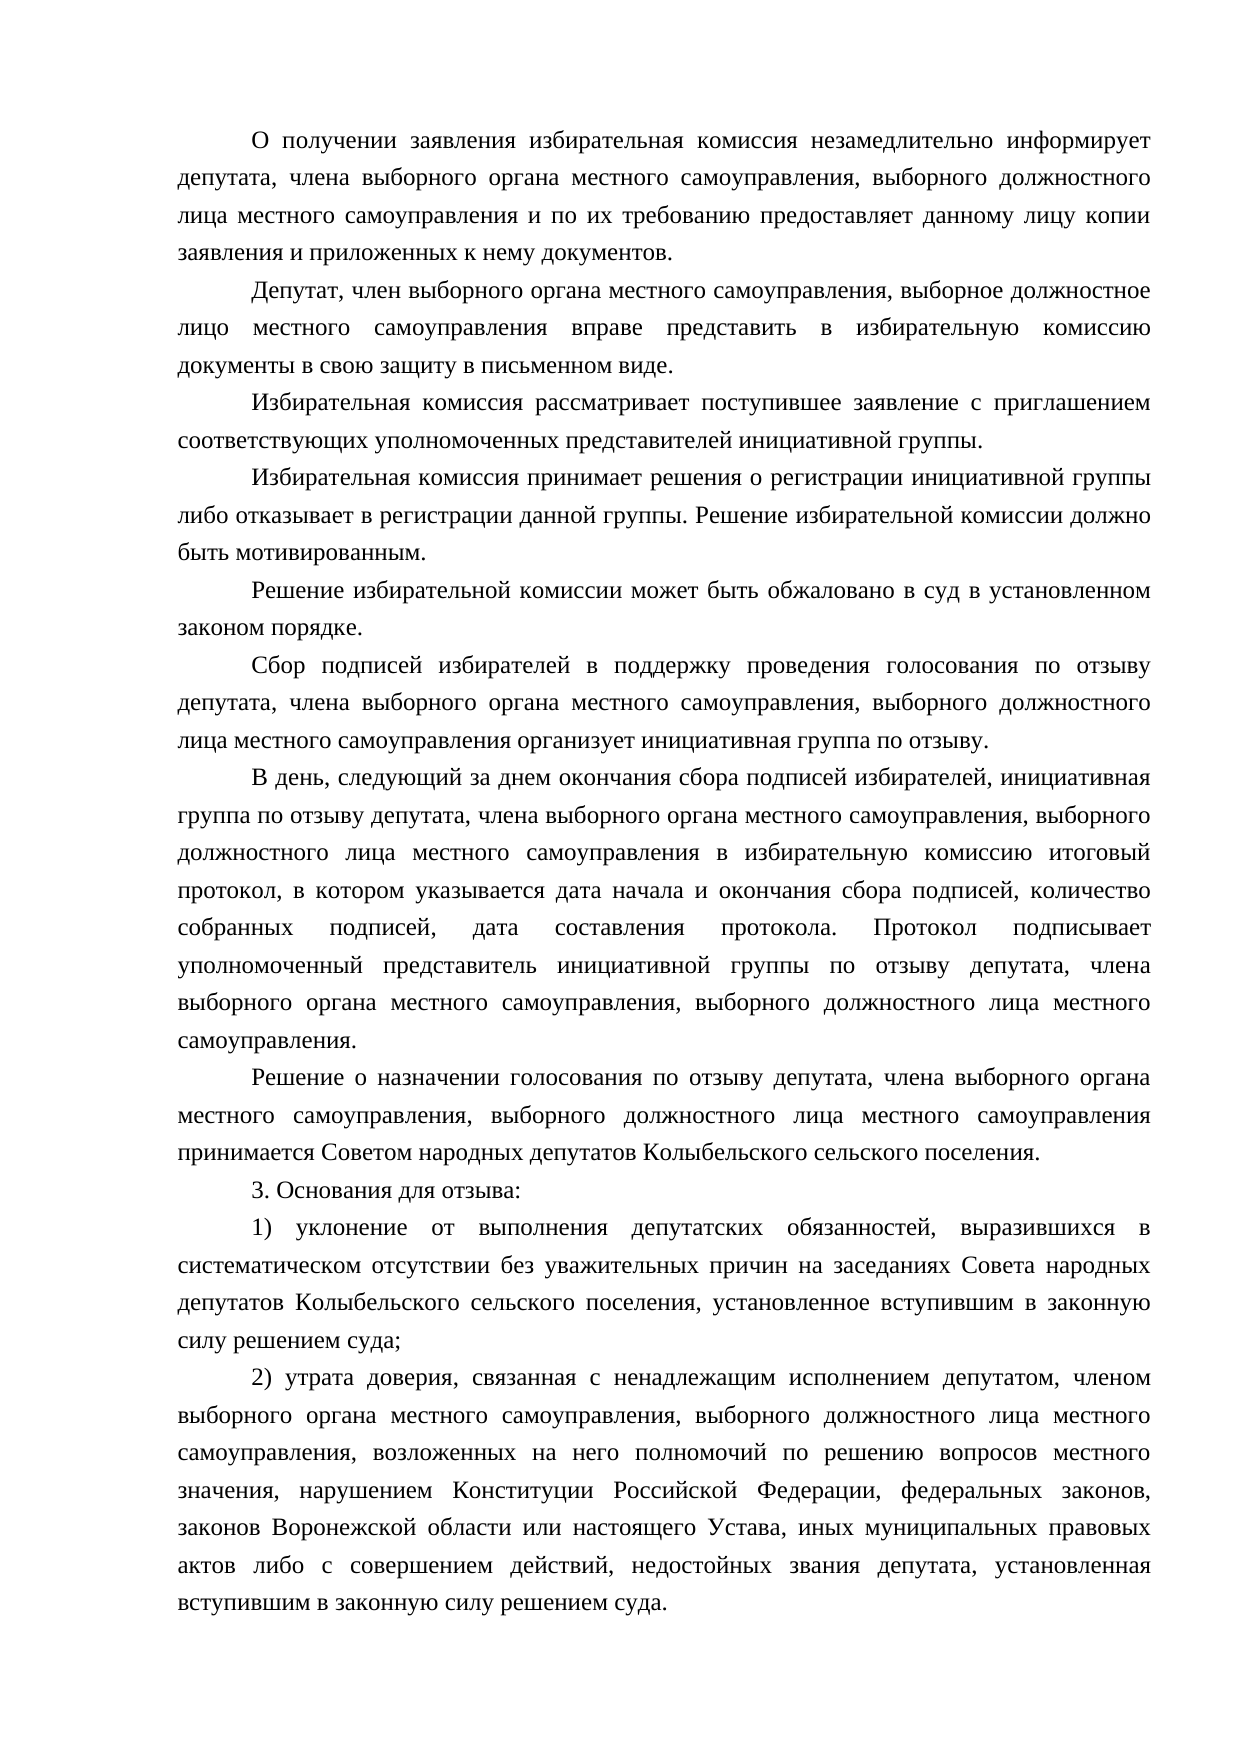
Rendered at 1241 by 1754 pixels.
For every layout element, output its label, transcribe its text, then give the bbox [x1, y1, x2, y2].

text 2) утрата доверия, связанная с ненадлежащим исполнением депутатом, членом выборного органа местного самоуправления, выборного должностного лица местного самоуправления, возложенных на него полномочий по решению вопросов местного значения, нарушением Конституции Российской Федерации, федеральных законов, законов Воронежской области или настоящего Устава, иных муниципальных правовых актов либо с совершением действий, недостойных звания депутата, установленная вступившим в законную силу решением суда. [177, 1356, 1152, 1618]
text Избирательная комиссия рассматривает поступившее заявление с приглашением соответствующих уполномоченных представителей инициативной группы. [177, 381, 1152, 456]
text В день, следующий за днем окончания сбора подписей избирателей, инициативная группа по отзыву депутата, члена выборного органа местного самоуправления, выборного должностного лица местного самоуправления в избирательную комиссию итоговый протокол, в котором указывается дата начала и окончания сбора подписей, количество собранных подписей, дата составления протокола. Протокол подписывает уполномоченный представитель инициативной группы по отзыву депутата, члена выборного органа местного самоуправления, выборного должностного лица местного самоуправления. [177, 756, 1152, 1056]
text Решение о назначении голосования по отзыву депутата, члена выборного органа местного самоуправления, выборного должностного лица местного самоуправления принимается Советом народных депутатов Колыбельского сельского поселения. [177, 1056, 1152, 1168]
text О получении заявления избирательная комиссия незамедлительно информирует депутата, члена выборного органа местного самоуправления, выборного должностного лица местного самоуправления и по их требованию предоставляет данному лицу копии заявления и приложенных к нему документов. [177, 118, 1152, 268]
text Депутат, член выборного органа местного самоуправления, выборное должностное лицо местного самоуправления вправе представить в избирательную комиссию документы в свою защиту в письменном виде. [177, 268, 1152, 381]
text 1) уклонение от выполнения депутатских обязанностей, выразившихся в систематическом отсутствии без уважительных причин на заседаниях Совета народных депутатов Колыбельского сельского поселения, установленное вступившим в законную силу решением суда; [177, 1206, 1152, 1356]
text Сбор подписей избирателей в поддержку проведения голосования по отзыву депутата, члена выборного органа местного самоуправления, выборного должностного лица местного самоуправления организует инициативная группа по отзыву. [177, 643, 1152, 756]
text Избирательная комиссия принимает решения о регистрации инициативной группы либо отказывает в регистрации данной группы. Решение избирательной комиссии должно быть мотивированным. [177, 456, 1152, 568]
text Решение избирательной комиссии может быть обжаловано в суд в установленном законом порядке. [177, 568, 1152, 643]
text 3. Основания для отзыва: [177, 1168, 1152, 1206]
